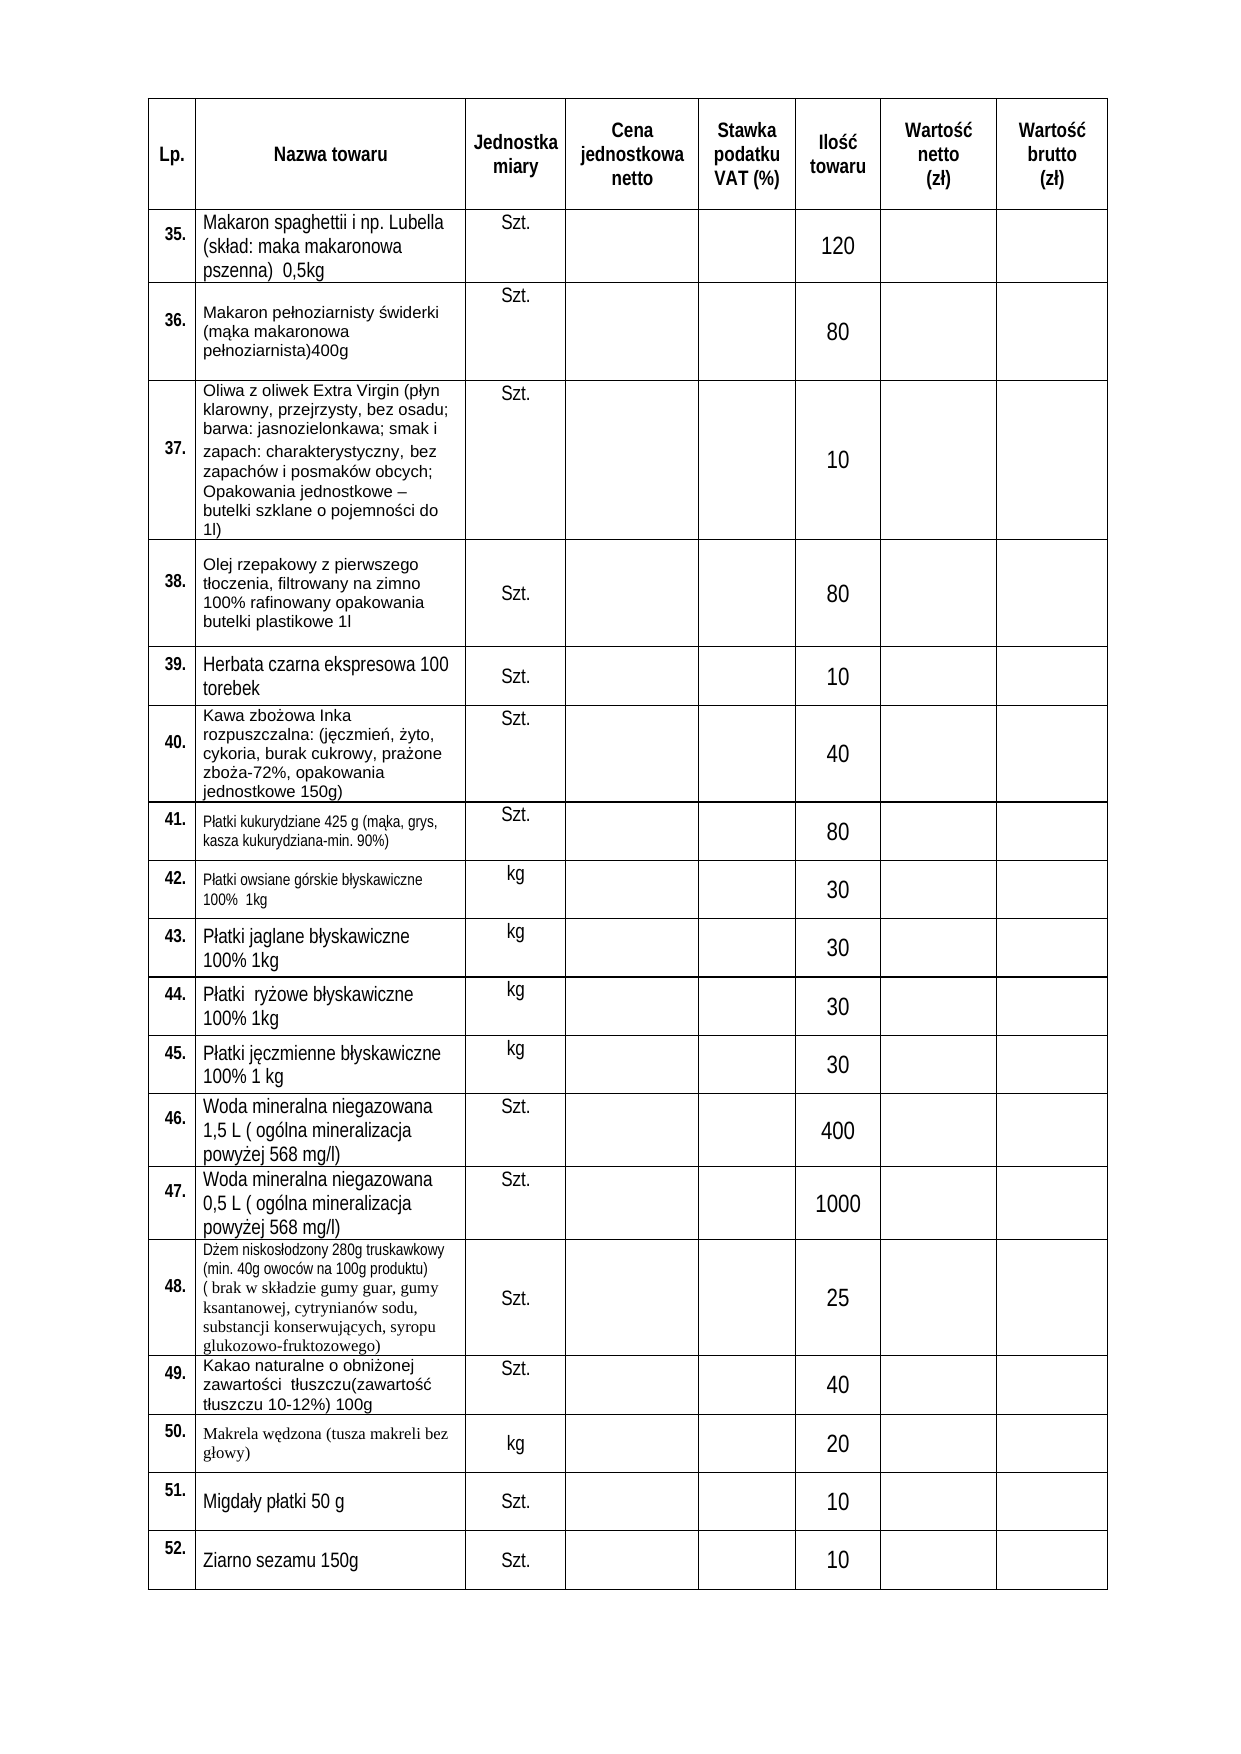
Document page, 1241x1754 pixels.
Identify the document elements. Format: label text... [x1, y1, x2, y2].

table_cell [699, 210, 795, 282]
table_cell Szt. [466, 1240, 565, 1355]
table_cell [997, 1094, 1107, 1166]
table_cell 25 [796, 1240, 880, 1355]
table_cell [881, 1473, 996, 1530]
table_header Wartość netto (zł) [881, 99, 996, 209]
table_cell Szt. [466, 540, 565, 646]
table_cell [699, 540, 795, 646]
table_cell [566, 1473, 698, 1530]
table_cell [881, 647, 996, 704]
table_cell Kakao naturalne o obniżonej zawartości tłuszczu(zawartość tłuszczu 10-12%) 100g [196, 1356, 465, 1413]
table_header Ilość towaru [796, 99, 880, 209]
table_header Stawka podatku VAT (%) [699, 99, 795, 209]
table_cell 80 [796, 803, 880, 860]
table_cell [997, 1036, 1107, 1093]
table_cell [149, 978, 195, 1035]
table_cell [699, 1415, 795, 1472]
table_cell 80 [796, 283, 880, 380]
table_cell [699, 861, 795, 918]
table_cell [699, 1036, 795, 1093]
table_cell kg [466, 1036, 565, 1093]
table_cell Szt. [466, 283, 565, 380]
table_cell [881, 381, 996, 539]
table_cell [149, 1167, 195, 1239]
table_cell kg [466, 1415, 565, 1472]
table_cell Woda mineralna niegazowana 1,5 L ( ogólna mineralizacja powyżej 568 mg/l) [196, 1094, 465, 1166]
table_cell [881, 978, 996, 1035]
table_cell [997, 1415, 1107, 1472]
table_cell [149, 283, 195, 380]
table_header Lp. [149, 99, 195, 209]
table_cell [881, 1240, 996, 1355]
table_cell [566, 210, 698, 282]
table_cell kg [466, 919, 565, 976]
table_cell [699, 283, 795, 380]
table_cell [149, 803, 195, 860]
table_cell [699, 647, 795, 704]
table_cell [997, 1167, 1107, 1239]
table_cell 20 [796, 1415, 880, 1472]
table_cell Szt. [466, 1356, 565, 1413]
table_cell [149, 1356, 195, 1413]
table_cell [997, 1531, 1107, 1588]
table_cell [881, 919, 996, 976]
table_cell [699, 381, 795, 539]
table_cell Szt. [466, 1167, 565, 1239]
table_cell kg [466, 978, 565, 1035]
table_cell [881, 540, 996, 646]
table_cell [997, 978, 1107, 1035]
table_cell 10 [796, 1473, 880, 1530]
table_cell [149, 1473, 195, 1530]
table_cell Makaron pełnoziarnisty świderki (mąka makaronowa pełnoziarnista)400g [196, 283, 465, 380]
table_cell [881, 210, 996, 282]
table_cell Płatki ryżowe błyskawiczne 100% 1kg [196, 978, 465, 1035]
table_cell Szt. [466, 210, 565, 282]
table_cell [566, 381, 698, 539]
table_cell [149, 861, 195, 918]
table_cell Szt. [466, 1531, 565, 1588]
table_cell Płatki jęczmienne błyskawiczne 100% 1 kg [196, 1036, 465, 1093]
table_cell Płatki kukurydziane 425 g (mąka, grys, kasza kukurydziana-min. 90%) [196, 803, 465, 860]
table_cell [566, 803, 698, 860]
table_cell [997, 540, 1107, 646]
table_cell [699, 803, 795, 860]
table_cell Migdały płatki 50 g [196, 1473, 465, 1530]
table_cell Płatki jaglane błyskawiczne 100% 1kg [196, 919, 465, 976]
table_cell [997, 1240, 1107, 1355]
table_cell [566, 861, 698, 918]
table_cell [881, 1167, 996, 1239]
table_cell [566, 1036, 698, 1093]
table_cell [997, 647, 1107, 704]
table_cell [566, 1415, 698, 1472]
table_cell [149, 210, 195, 282]
table_header Jednostka miary [466, 99, 565, 209]
table_cell [149, 540, 195, 646]
table_cell Szt. [466, 706, 565, 801]
table_cell Kawa zbożowa Inka rozpuszczalna: (jęczmień, żyto, cykoria, burak cukrowy, prażone zboża-72%, opakowania jednostkowe 150g) [196, 706, 465, 801]
table_cell [566, 540, 698, 646]
table_cell [881, 1531, 996, 1588]
table_cell Dżem niskosłodzony 280g truskawkowy (min. 40g owoców na 100g produktu)( brak w składzie gumy guar, gumy ksantanowej, cytrynianów sodu, substancji konserwujących, syropu glukozowo-fruktozowego) [196, 1240, 465, 1355]
table_cell Ziarno sezamu 150g [196, 1531, 465, 1588]
table_cell [699, 706, 795, 801]
table_cell [149, 919, 195, 976]
table_cell [566, 1094, 698, 1166]
table_cell [149, 1240, 195, 1355]
table_cell [997, 210, 1107, 282]
table_cell Szt. [466, 381, 565, 539]
table_cell [566, 919, 698, 976]
table_cell [149, 706, 195, 801]
table_cell 30 [796, 919, 880, 976]
table_cell [699, 1531, 795, 1588]
table_cell Woda mineralna niegazowana 0,5 L ( ogólna mineralizacja powyżej 568 mg/l) [196, 1167, 465, 1239]
table_cell [566, 1240, 698, 1355]
table_cell 30 [796, 978, 880, 1035]
table_cell 1000 [796, 1167, 880, 1239]
table_cell 10 [796, 381, 880, 539]
table_cell 30 [796, 1036, 880, 1093]
table_cell [149, 1036, 195, 1093]
table_cell [881, 861, 996, 918]
table_cell [699, 1094, 795, 1166]
table_cell [881, 1415, 996, 1472]
table_cell [566, 647, 698, 704]
table_cell [699, 978, 795, 1035]
table_cell [699, 1473, 795, 1530]
table_cell [881, 706, 996, 801]
table_cell [149, 1415, 195, 1472]
table_cell Szt. [466, 1473, 565, 1530]
table_cell [881, 1356, 996, 1413]
table_cell Herbata czarna ekspresowa 100 torebek [196, 647, 465, 704]
table_cell [699, 919, 795, 976]
table_cell 80 [796, 540, 880, 646]
table_cell [566, 1167, 698, 1239]
table_cell [699, 1356, 795, 1413]
table_cell 400 [796, 1094, 880, 1166]
table_cell [997, 706, 1107, 801]
table_cell [149, 381, 195, 539]
table_cell 40 [796, 706, 880, 801]
table_cell [881, 283, 996, 380]
table_cell 10 [796, 647, 880, 704]
table_cell [566, 1531, 698, 1588]
table_cell [997, 803, 1107, 860]
table_cell Makrela wędzona (tusza makreli bez głowy) [196, 1415, 465, 1472]
table_cell [997, 919, 1107, 976]
table_cell [997, 1473, 1107, 1530]
table_cell [881, 1036, 996, 1093]
table_cell Oliwa z oliwek Extra Virgin (płyn klarowny, przejrzysty, bez osadu; barwa: jasnozielonkawa; smak i zapach: charakterystyczny, bez zapachów i posmaków obcych; Opakowania jednostkowe – butelki szklane o pojemności do 1l) [196, 381, 465, 539]
table_cell kg [466, 861, 565, 918]
table_cell Makaron spaghettii i np. Lubella (skład: maka makaronowa pszenna) 0,5kg [196, 210, 465, 282]
table_cell [997, 283, 1107, 380]
table_cell 30 [796, 861, 880, 918]
table_header Wartość brutto (zł) [997, 99, 1107, 209]
table_cell [997, 861, 1107, 918]
table_cell [997, 1356, 1107, 1413]
table_cell Szt. [466, 1094, 565, 1166]
table_cell [149, 1531, 195, 1588]
table_cell [566, 283, 698, 380]
table_cell [881, 803, 996, 860]
table_cell 10 [796, 1531, 880, 1588]
table_cell Olej rzepakowy z pierwszego tłoczenia, filtrowany na zimno 100% rafinowany opakowania butelki plastikowe 1l [196, 540, 465, 646]
table_cell [881, 1094, 996, 1166]
table_cell 40 [796, 1356, 880, 1413]
table_cell Płatki owsiane górskie błyskawiczne 100% 1kg [196, 861, 465, 918]
table_cell [566, 706, 698, 801]
table_cell Szt. [466, 647, 565, 704]
table_cell 120 [796, 210, 880, 282]
table_cell [566, 1356, 698, 1413]
table_cell [699, 1167, 795, 1239]
table_cell Szt. [466, 803, 565, 860]
table_header Cena jednostkowa netto [566, 99, 698, 209]
table_cell [149, 1094, 195, 1166]
table_cell [699, 1240, 795, 1355]
table_header Nazwa towaru [196, 99, 465, 209]
table_cell [149, 647, 195, 704]
table_cell [566, 978, 698, 1035]
table_cell [997, 381, 1107, 539]
